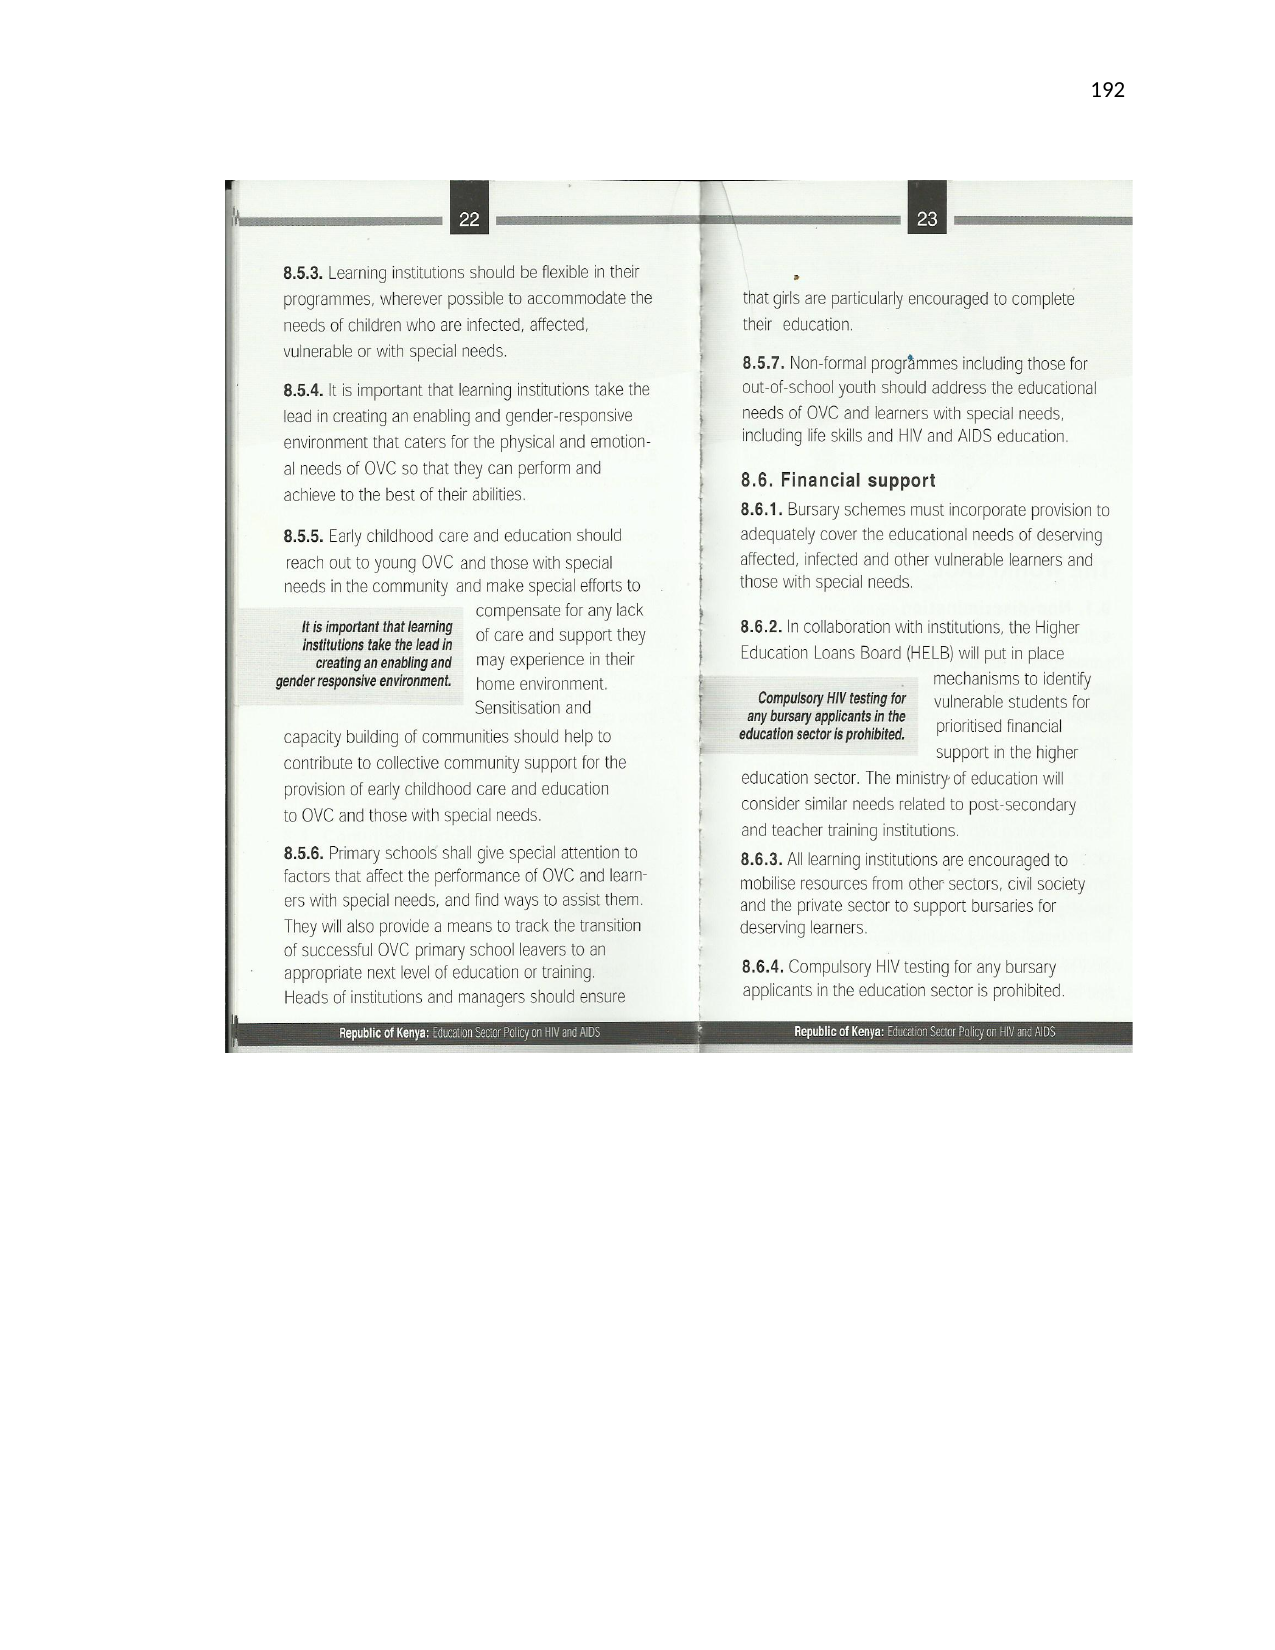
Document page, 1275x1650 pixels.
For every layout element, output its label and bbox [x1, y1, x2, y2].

picture [225, 180, 1133, 1053]
